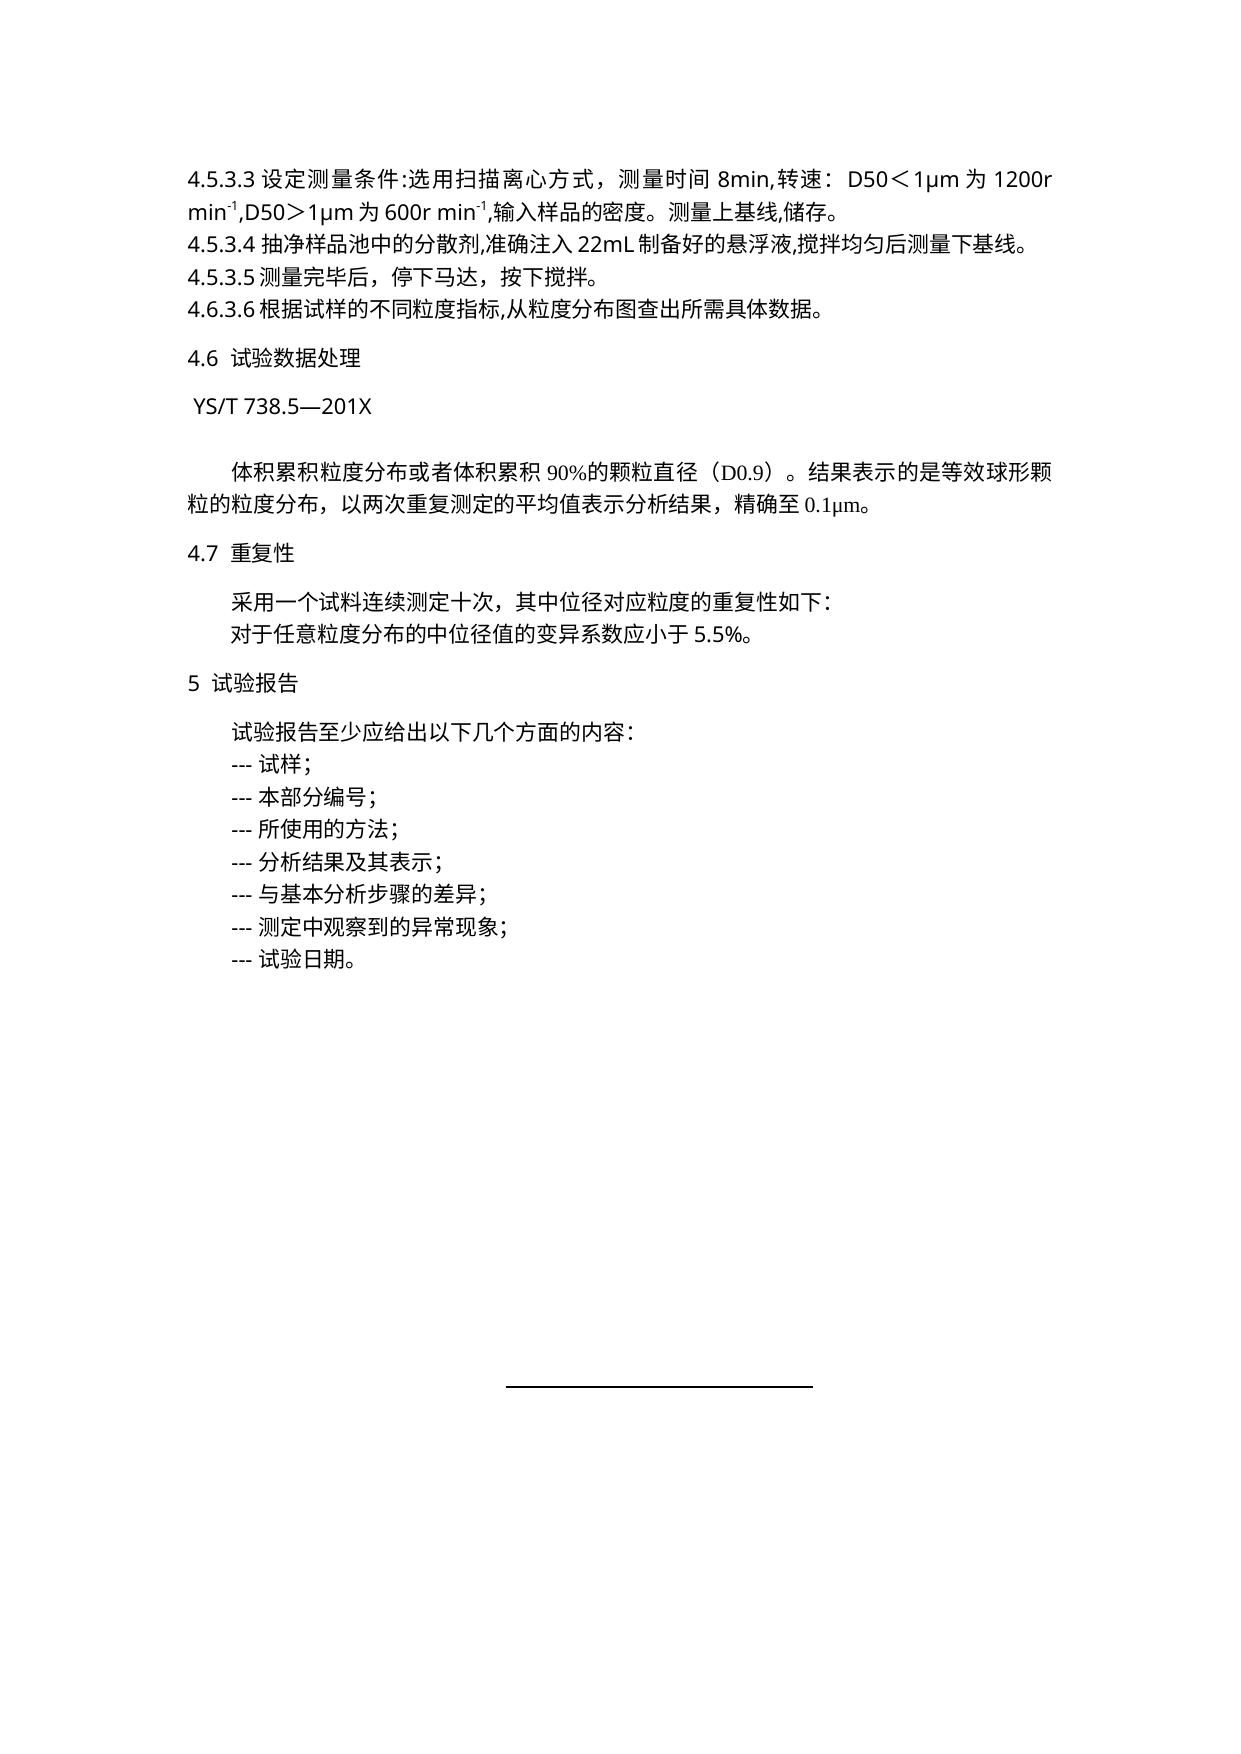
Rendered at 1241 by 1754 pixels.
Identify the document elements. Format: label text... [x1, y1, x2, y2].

text --- 与基本分析步骤的差异； [187, 877, 1053, 909]
text 体积累积粒度分布或者体积累积90%的颗粒直径（D0.9）。结果表示的是等效球形颗粒的粒度分布，以两次重复测定的平均值表示分析结果，精确至0.1μm。 [187, 454, 1053, 519]
text --- 本部分编号； [187, 779, 1053, 812]
text --- 测定中观察到的异常现象； [187, 909, 1053, 942]
list 4.7 重复性 [187, 536, 1053, 568]
text 4.5.3.3设定测量条件:选用扫描离心方式，测量时间8min,转速：D50＜1μm为1200r min-1,D50＞1μm为600r min-1,输入样品的密度。测量上基线,储存。 [187, 162, 1053, 227]
text --- 分析结果及其表示； [187, 844, 1053, 877]
list 4.6 试验数据处理 [187, 341, 1053, 373]
list 5 试验报告 [187, 666, 1053, 698]
text YS/T 738.5—201X [187, 389, 1053, 422]
text 4.6.3.6根据试样的不同粒度指标,从粒度分布图查出所需具体数据。 [187, 292, 1053, 324]
text 对于任意粒度分布的中位径值的变异系数应小于5.5%。 [187, 617, 1053, 649]
text 采用一个试料连续测定十次，其中位径对应粒度的重复性如下： [187, 584, 1053, 617]
text 4.5.3.5测量完毕后，停下马达，按下搅拌。 [187, 259, 1053, 292]
text --- 试验日期。 [187, 942, 1053, 974]
text --- 所使用的方法； [187, 812, 1053, 844]
text --- 试样； [187, 747, 1053, 779]
text 4.5.3.4 抽净样品池中的分散剂,准确注入22mL制备好的悬浮液,搅拌均匀后测量下基线。 [187, 227, 1053, 259]
text 试验报告至少应给出以下几个方面的内容： [187, 714, 1053, 747]
